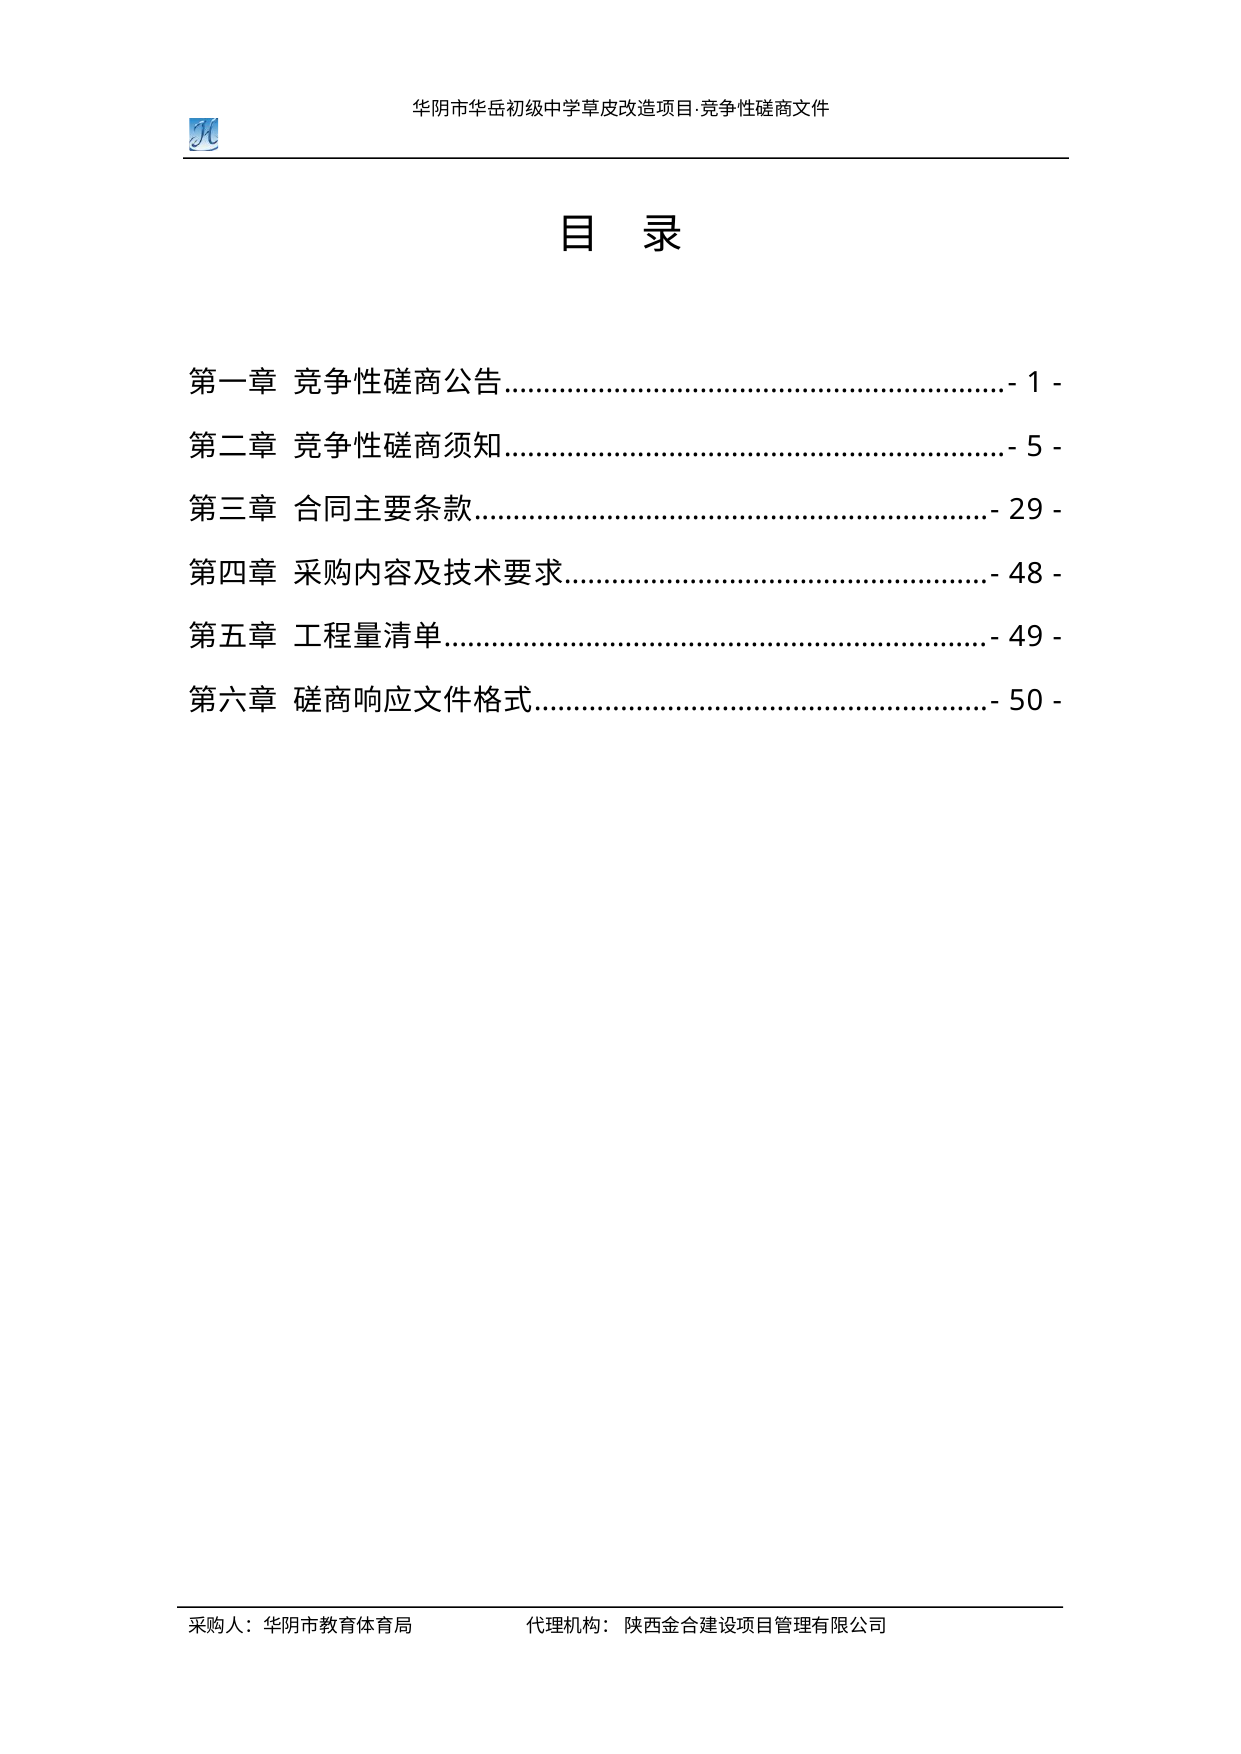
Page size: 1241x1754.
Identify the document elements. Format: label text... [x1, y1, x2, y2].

text 第一章 竞争性磋商公告 - 1 - [188, 359, 1052, 401]
text 第六章 磋商响应文件格式 - 50 - [188, 677, 1052, 719]
text 第四章 采购内容及技术要求 - 48 - [188, 549, 1052, 592]
text 第五章 工程量清单 - 49 - [188, 613, 1052, 655]
text 第二章 竞争性磋商须知 - 5 - [188, 422, 1052, 465]
picture [187, 118, 218, 150]
text 第三章 合同主要条款 - 29 - [188, 486, 1052, 528]
text 目 录 [188, 200, 1052, 261]
